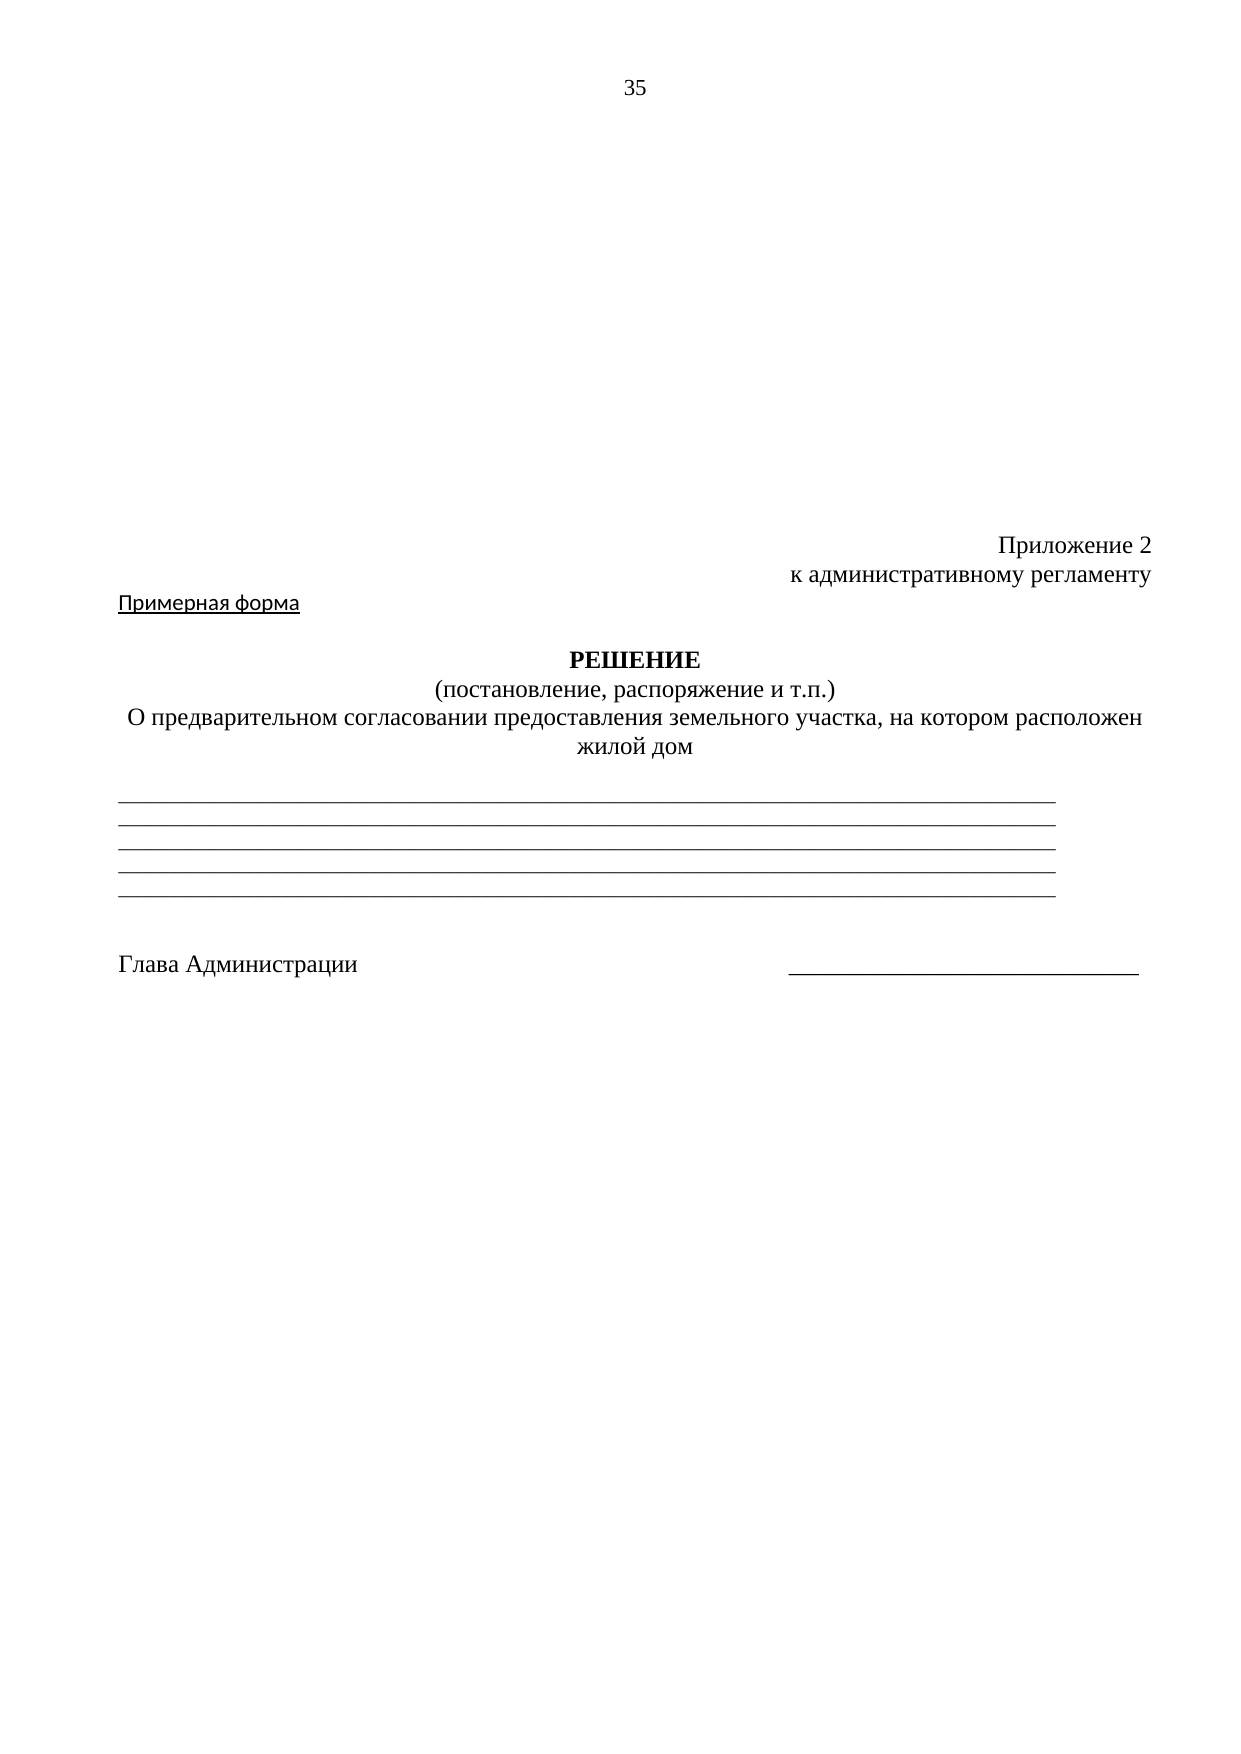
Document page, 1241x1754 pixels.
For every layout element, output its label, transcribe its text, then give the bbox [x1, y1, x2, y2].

text Приложение 2 [118, 531, 1152, 559]
text ___________________________________________________________________________ [118, 783, 1152, 807]
text ___________________________________________________________________________ [118, 854, 1152, 878]
text к административному регламенту [118, 559, 1152, 588]
text ___________________________________________________________________________ [118, 807, 1152, 831]
text О предварительном согласовании предоставления земельного участка, на котором расположен жилой дом [118, 702, 1152, 760]
text ___________________________________________________________________________ [118, 831, 1152, 854]
text ___________________________________________________________________________ [118, 878, 1152, 902]
text Примерная форма [118, 588, 1152, 616]
text (постановление, распоряжение и т.п.) [118, 674, 1152, 702]
text Глава Администрации ____________________________ [118, 949, 1152, 978]
text РЕШЕНИЕ [118, 645, 1152, 674]
